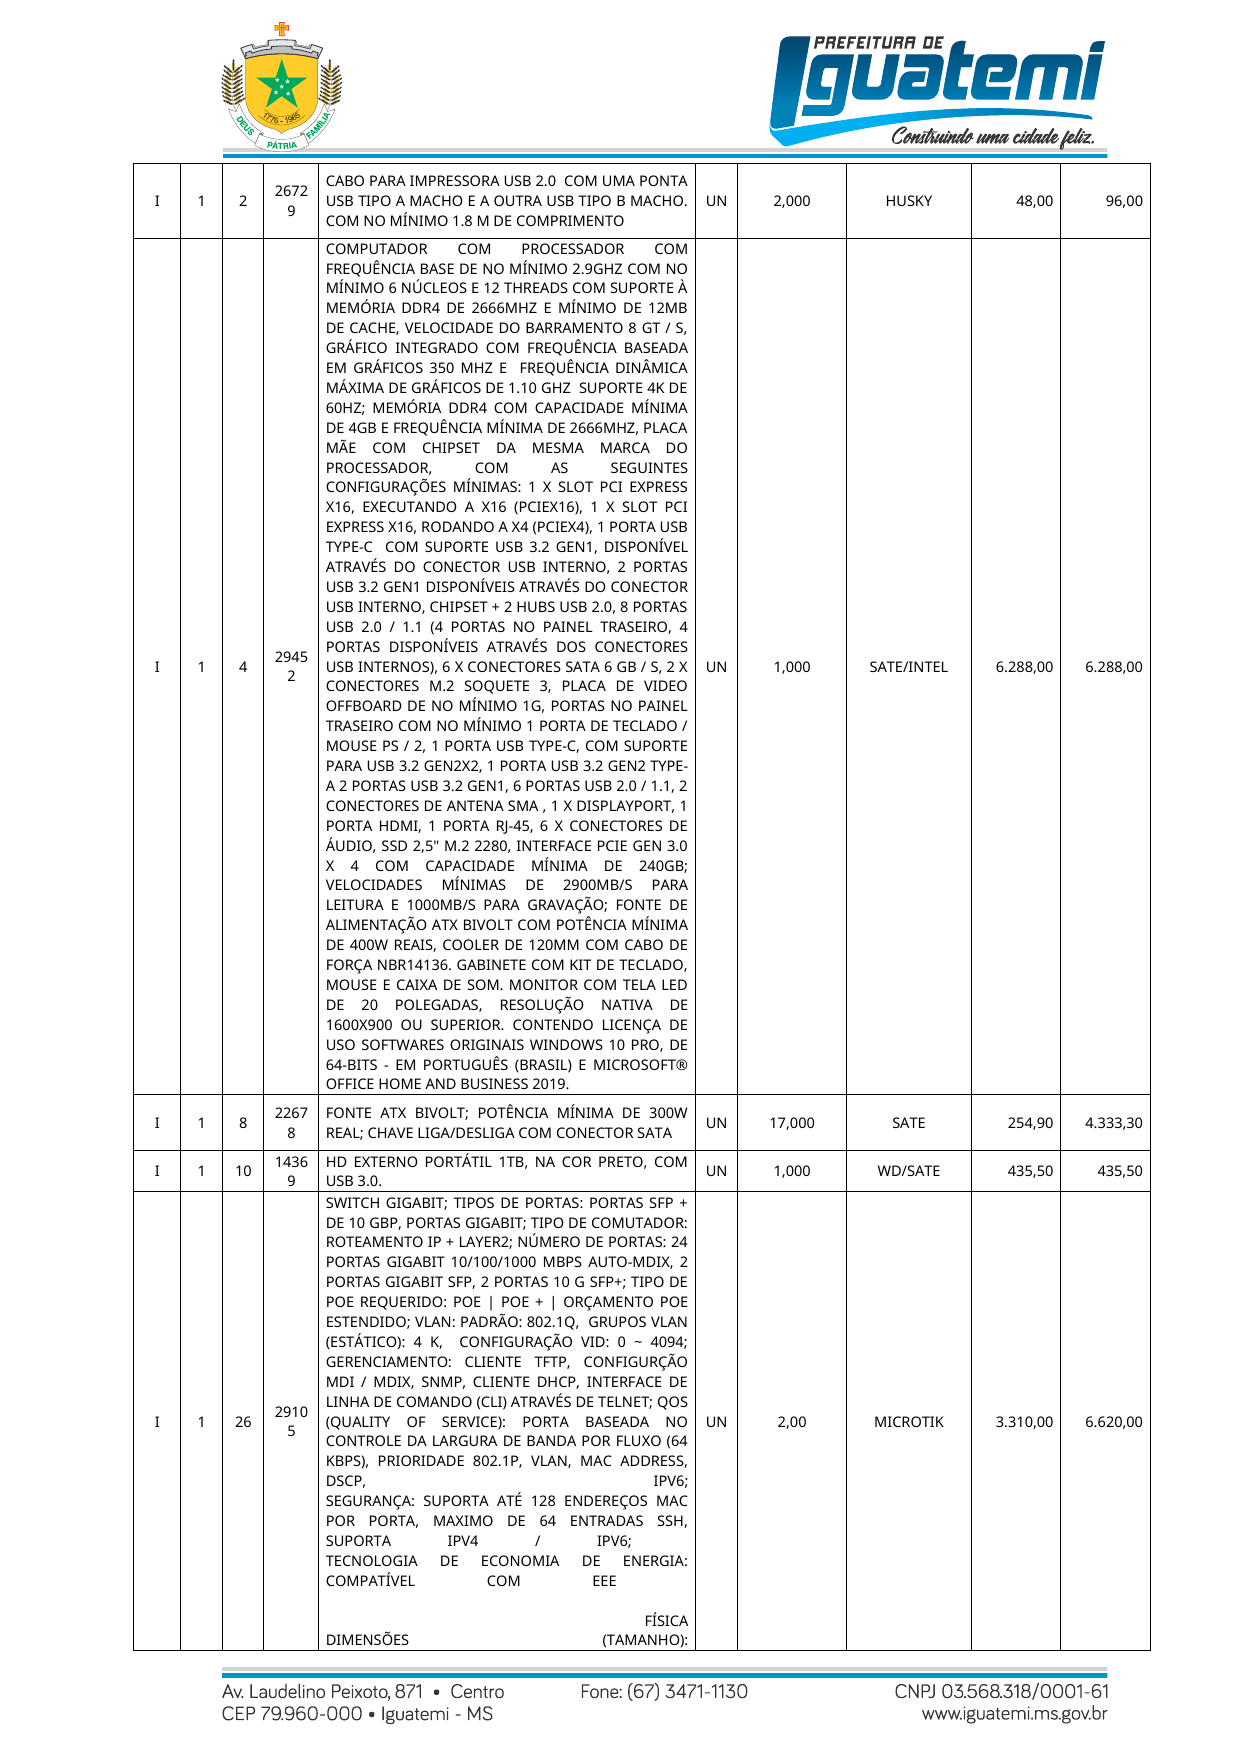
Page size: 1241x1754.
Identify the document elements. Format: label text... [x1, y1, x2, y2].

table_cell 435,50 [1061, 1151, 1150, 1191]
table_cell 29452 [264, 239, 318, 1094]
table_cell 2,00 [738, 1192, 846, 1650]
table_cell 6.620,00 [1061, 1192, 1150, 1650]
table_cell WD/SATE [847, 1151, 971, 1191]
table_cell 14369 [264, 1151, 318, 1191]
table_cell 96,00 [1061, 164, 1150, 237]
table_cell 4.333,30 [1061, 1095, 1150, 1150]
table_cell 6.288,00 [1061, 239, 1150, 1094]
table_cell I [134, 239, 180, 1094]
table_cell UN [696, 1151, 737, 1191]
table_cell 10 [223, 1151, 263, 1191]
table_cell 29105 [264, 1192, 318, 1650]
table_cell HD EXTERNO PORTÁTIL 1TB, NA COR PRETO, COM USB 3.0. [319, 1151, 695, 1191]
table_cell SATE [847, 1095, 971, 1150]
table_cell SATE/INTEL [847, 239, 971, 1094]
table_cell CABO PARA IMPRESSORA USB 2.0 COM UMA PONTA USB TIPO A MACHO E A OUTRA USB TIPO B MACHO. COM NO MÍNIMO 1.8 M DE COMPRIMENTO [319, 164, 695, 237]
table_cell 254,90 [972, 1095, 1060, 1150]
table_cell UN [696, 239, 737, 1094]
table_cell 8 [223, 1095, 263, 1150]
table_cell 6.288,00 [972, 239, 1060, 1094]
table_cell 4 [223, 239, 263, 1094]
table_cell I [134, 1095, 180, 1150]
table_cell I [134, 164, 180, 237]
table_cell 22678 [264, 1095, 318, 1150]
table_cell 2,000 [738, 164, 846, 237]
table_cell UN [696, 1192, 737, 1650]
table_cell I [134, 1151, 180, 1191]
table_cell 1 [181, 164, 222, 237]
table_cell 1 [181, 1192, 222, 1650]
table_cell 26 [223, 1192, 263, 1650]
table_cell UN [696, 1095, 737, 1150]
table_cell 1 [181, 239, 222, 1094]
table_cell I [134, 1192, 180, 1650]
table_cell HUSKY [847, 164, 971, 237]
table_cell FONTE ATX BIVOLT; POTÊNCIA MÍNIMA DE 300W REAL; CHAVE LIGA/DESLIGA COM CONECTOR SATA [319, 1095, 695, 1150]
table_cell 48,00 [972, 164, 1060, 237]
table_cell 1 [181, 1095, 222, 1150]
table_cell 1,000 [738, 239, 846, 1094]
table_cell 17,000 [738, 1095, 846, 1150]
table_cell 2 [223, 164, 263, 237]
table_cell 1 [181, 1151, 222, 1191]
table_cell 26729 [264, 164, 318, 237]
table_cell UN [696, 164, 737, 237]
table_cell COMPUTADOR COM PROCESSADOR COM FREQUÊNCIA BASE DE NO MÍNIMO 2.9GHZ COM NO MÍNIMO 6 NÚCLEOS E 12 THREADS COM SUPORTE À MEMÓRIA DDR4 DE 2666MHZ E MÍNIMO DE 12MB DE CACHE, VELOCIDADE DO BARRAMENTO 8 GT / S, GRÁFICO INTEGRADO COM FREQUÊNCIA BASEADA EM GRÁFICOS 350 MHZ E FREQUÊNCIA DINÂMICA MÁXIMA DE GRÁFICOS DE 1.10 GHZ SUPORTE 4K DE 60HZ; MEMÓRIA DDR4 COM CAPACIDADE MÍNIMA DE 4GB E FREQUÊNCIA MÍNIMA DE 2666MHZ, PLACA MÃE COM CHIPSET DA MESMA MARCA DO PROCESSADOR, COM AS SEGUINTES CONFIGURAÇÕES MÍNIMAS: 1 X SLOT PCI EXPRESS X16, EXECUTANDO A X16 (PCIEX16), 1 X SLOT PCI EXPRESS X16, RODANDO A X4 (PCIEX4), 1 PORTA USB TYPE-C COM SUPORTE USB 3.2 GEN1, DISPONÍVEL ATRAVÉS DO CONECTOR USB INTERNO, 2 PORTAS USB 3.2 GEN1 DISPONÍVEIS ATRAVÉS DO CONECTOR USB INTERNO, CHIPSET + 2 HUBS USB 2.0, 8 PORTAS USB 2.0 / 1.1 (4 PORTAS NO PAINEL TRASEIRO, 4 PORTAS DISPONÍVEIS ATRAVÉS DOS CONECTORES USB INTERNOS), 6 X CONECTORES SATA 6 GB / S, 2 X CONECTORES M.2 SOQUETE 3, PLACA DE VIDEO OFFBOARD DE NO MÍNIMO 1G, PORTAS NO PAINEL TRASEIRO COM NO MÍNIMO 1 PORTA DE TECLADO / MOUSE PS / 2, 1 PORTA USB TYPE-C, COM SUPORTE PARA USB 3.2 GEN2X2, 1 PORTA USB 3.2 GEN2 TYPE-A 2 PORTAS USB 3.2 GEN1, 6 PORTAS USB 2.0 / 1.1, 2 CONECTORES DE ANTENA SMA , 1 X DISPLAYPORT, 1 PORTA HDMI, 1 PORTA RJ-45, 6 X CONECTORES DE ÁUDIO, SSD 2,5" M.2 2280, INTERFACE PCIE GEN 3.0 X 4 COM CAPACIDADE MÍNIMA DE 240GB; VELOCIDADES MÍNIMAS DE 2900MB/S PARA LEITURA E 1000MB/S PARA GRAVAÇÃO; FONTE DE ALIMENTAÇÃO ATX BIVOLT COM POTÊNCIA MÍNIMA DE 400W REAIS, COOLER DE 120MM COM CABO DE FORÇA NBR14136. GABINETE COM KIT DE TECLADO, MOUSE E CAIXA DE SOM. MONITOR COM TELA LED DE 20 POLEGADAS, RESOLUÇÃO NATIVA DE 1600X900 OU SUPERIOR. CONTENDO LICENÇA DE USO SOFTWARES ORIGINAIS WINDOWS 10 PRO, DE 64-BITS - EM PORTUGUÊS (BRASIL) E MICROSOFT® OFFICE HOME AND BUSINESS 2019. [319, 239, 695, 1094]
table_cell 435,50 [972, 1151, 1060, 1191]
table_cell 1,000 [738, 1151, 846, 1191]
table_cell MICROTIK [847, 1192, 971, 1650]
table_cell 3.310,00 [972, 1192, 1060, 1650]
